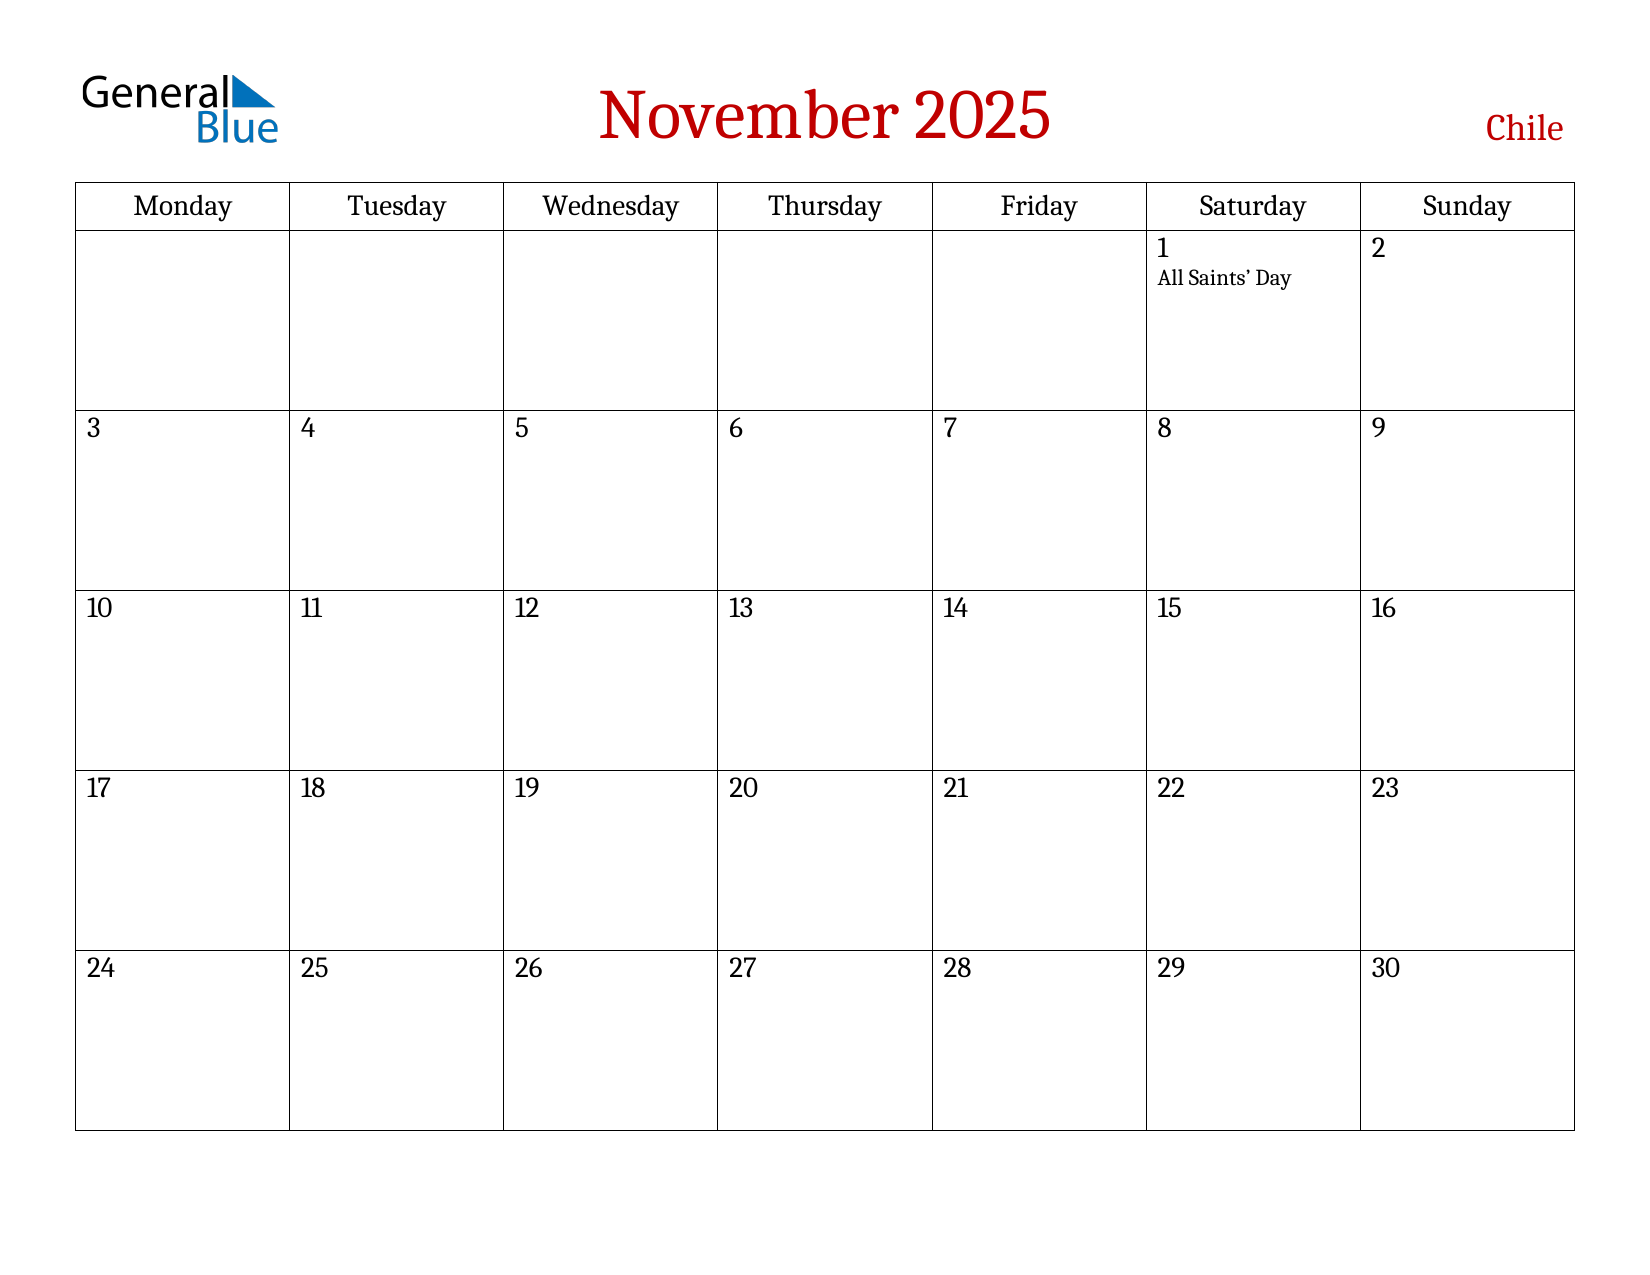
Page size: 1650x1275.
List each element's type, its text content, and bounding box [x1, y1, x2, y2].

table_cell [1147, 805, 1360, 950]
table_cell 24 [76, 951, 289, 985]
table_cell [1147, 625, 1360, 770]
picture [82, 75, 278, 143]
table_header [76, 75, 503, 182]
table_cell [1361, 625, 1574, 770]
table_cell Monday [76, 183, 289, 230]
table_cell 10 [76, 591, 289, 625]
table_cell [504, 231, 717, 264]
table_cell 12 [504, 591, 717, 625]
table_cell Tuesday [290, 183, 503, 230]
table_cell 20 [718, 771, 932, 805]
table_cell [933, 625, 1146, 770]
table_header November 2025 [504, 75, 1146, 182]
table_cell 13 [718, 591, 932, 625]
table_cell 3 [76, 411, 289, 444]
table_cell [290, 231, 503, 264]
table_cell [504, 805, 717, 950]
table_cell [504, 985, 717, 1130]
table_cell [1147, 445, 1360, 590]
table_cell 29 [1147, 951, 1360, 985]
table_cell 9 [1361, 411, 1574, 444]
table_cell [933, 231, 1146, 264]
table_cell [290, 265, 503, 410]
table_cell 21 [933, 771, 1146, 805]
table_cell [504, 265, 717, 410]
table_cell 15 [1147, 591, 1360, 625]
table_cell 2 [1361, 231, 1574, 264]
table_cell 7 [933, 411, 1146, 444]
table_cell [1361, 805, 1574, 950]
table_cell Friday [933, 183, 1146, 230]
table_cell [290, 985, 503, 1130]
table_cell [76, 805, 289, 950]
table_cell 8 [1147, 411, 1360, 444]
table_cell [76, 445, 289, 590]
table_cell 22 [1147, 771, 1360, 805]
table_cell [933, 985, 1146, 1130]
table_cell [933, 445, 1146, 590]
table_cell [290, 445, 503, 590]
table_cell 14 [933, 591, 1146, 625]
table_cell [718, 265, 932, 410]
table_cell [290, 805, 503, 950]
table_cell [504, 625, 717, 770]
table_cell 30 [1361, 951, 1574, 985]
table_cell [718, 805, 932, 950]
table_cell [933, 805, 1146, 950]
table_cell All Saints’ Day [1147, 265, 1360, 410]
table_cell 6 [718, 411, 932, 444]
table_cell [1361, 445, 1574, 590]
table_cell 26 [504, 951, 717, 985]
table_cell 25 [290, 951, 503, 985]
table_header Chile [1146, 75, 1574, 182]
table_cell [1361, 985, 1574, 1130]
table_cell 19 [504, 771, 717, 805]
table_cell [718, 985, 932, 1130]
table_cell 1 [1147, 231, 1360, 264]
table_cell [76, 231, 289, 264]
table_cell [76, 265, 289, 410]
table_cell Saturday [1147, 183, 1360, 230]
table_cell [76, 985, 289, 1130]
table_cell [718, 231, 932, 264]
table_cell Thursday [718, 183, 932, 230]
table_cell [718, 445, 932, 590]
table_cell 28 [933, 951, 1146, 985]
table_cell 18 [290, 771, 503, 805]
table_cell 11 [290, 591, 503, 625]
table_cell [718, 625, 932, 770]
table_cell 4 [290, 411, 503, 444]
table_cell 17 [76, 771, 289, 805]
table_cell Wednesday [504, 183, 717, 230]
table_cell [933, 265, 1146, 410]
table_cell 5 [504, 411, 717, 444]
table_cell Sunday [1361, 183, 1574, 230]
table_cell [290, 625, 503, 770]
table_cell [1147, 985, 1360, 1130]
table_cell 16 [1361, 591, 1574, 625]
table_cell [504, 445, 717, 590]
table_cell [1361, 265, 1574, 410]
table_cell 27 [718, 951, 932, 985]
table_cell [76, 625, 289, 770]
table_cell 23 [1361, 771, 1574, 805]
